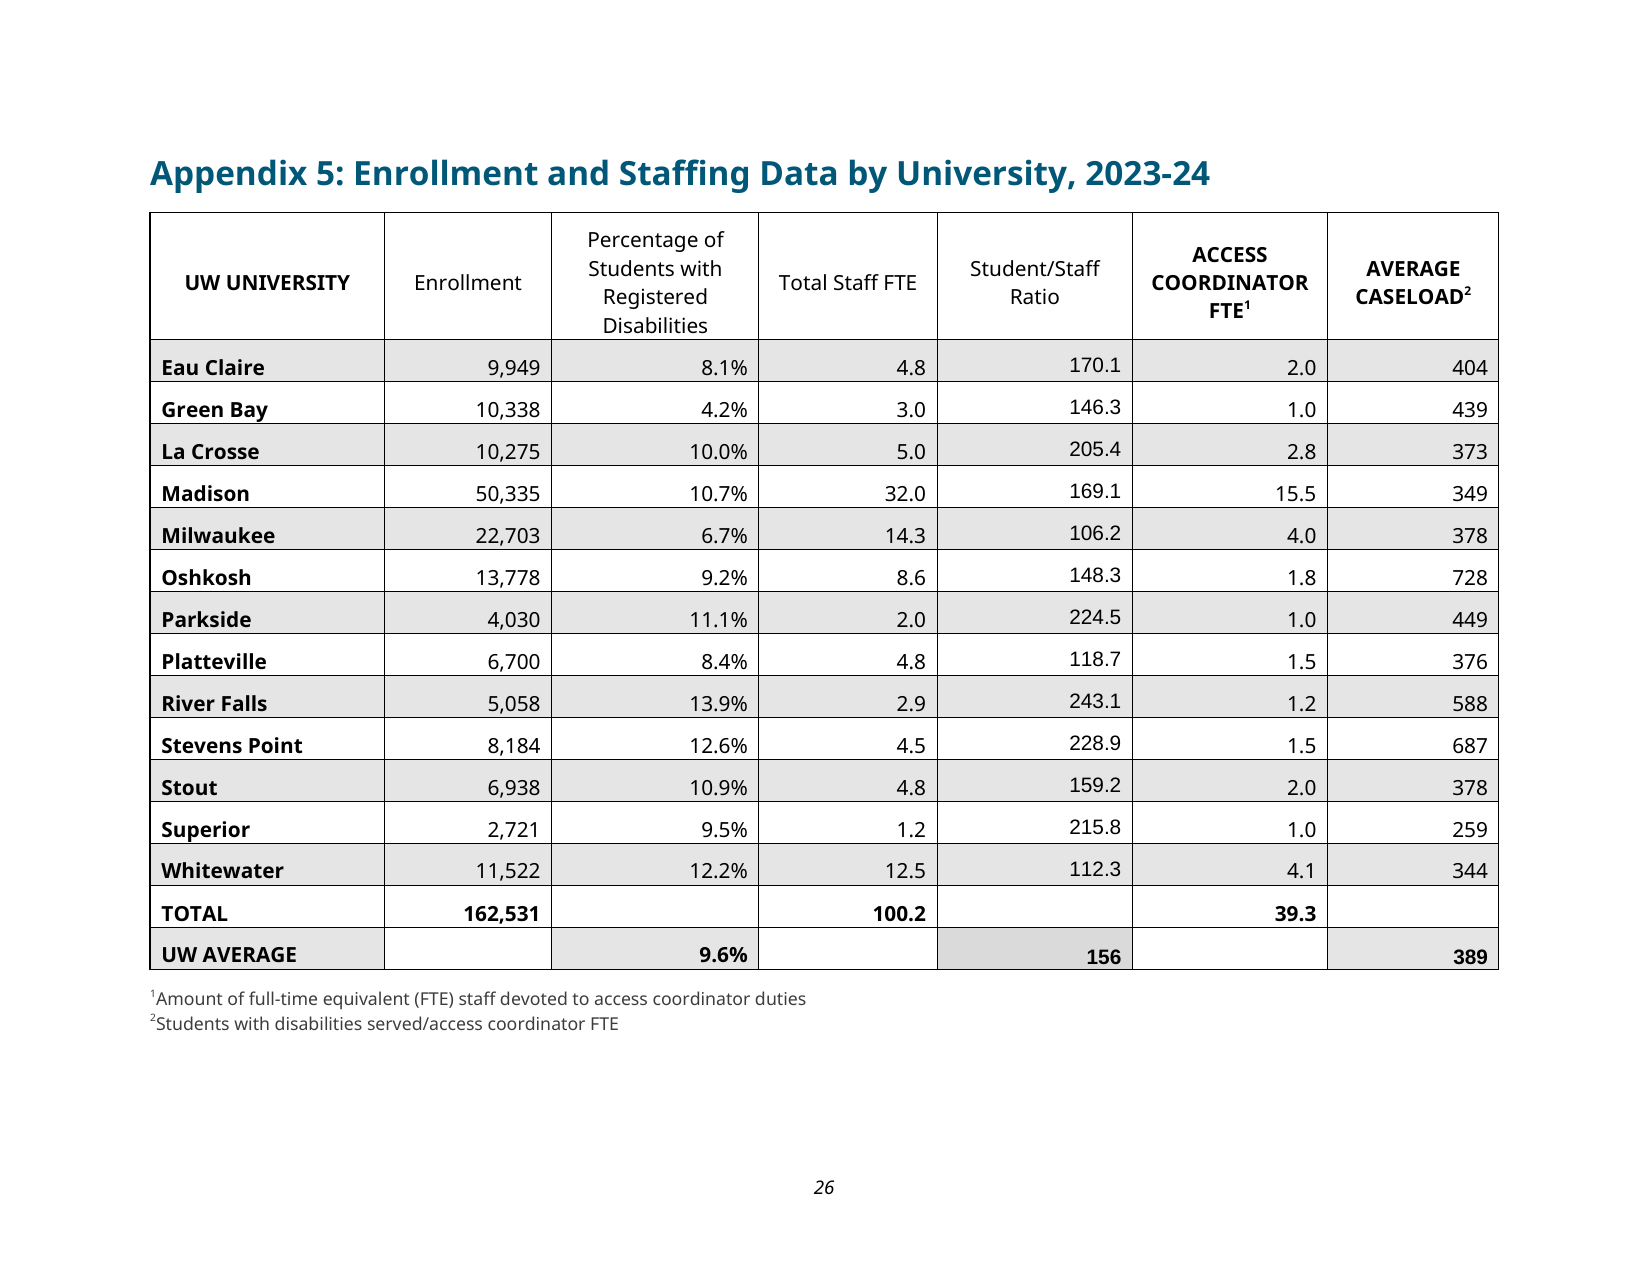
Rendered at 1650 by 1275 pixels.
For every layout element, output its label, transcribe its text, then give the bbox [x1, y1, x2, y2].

table_cell Madison [151, 466, 384, 507]
table_cell Stevens Point [151, 718, 384, 759]
table_cell 8.4% [552, 634, 758, 675]
table_cell 4.8 [759, 340, 937, 381]
table_cell 4,030 [385, 592, 551, 633]
text 1Amount of full-time equivalent (FTE) staff devoted to access coordinator duties [150, 987, 1500, 1011]
table_cell 5.0 [759, 424, 937, 465]
table_cell 4.8 [759, 634, 937, 675]
table_cell 8.6 [759, 550, 937, 591]
table_cell 169.1 [938, 466, 1132, 507]
table_cell 1.0 [1133, 592, 1327, 633]
table_cell 687 [1328, 718, 1498, 759]
table_cell 205.4 [938, 424, 1132, 465]
table_cell Parkside [151, 592, 384, 633]
table_cell 1.5 [1133, 634, 1327, 675]
table_cell 728 [1328, 550, 1498, 591]
table_cell Total [151, 886, 384, 927]
table_cell 10,275 [385, 424, 551, 465]
table_cell 588 [1328, 676, 1498, 717]
table_cell [1328, 886, 1498, 927]
table_cell 10,338 [385, 382, 551, 423]
table_cell [1133, 928, 1327, 969]
table_cell 259 [1328, 802, 1498, 843]
table_cell 1.8 [1133, 550, 1327, 591]
table_cell 404 [1328, 340, 1498, 381]
table_cell 1.0 [1133, 802, 1327, 843]
table_cell 11.1% [552, 592, 758, 633]
table_cell 10.0% [552, 424, 758, 465]
table_cell 9.2% [552, 550, 758, 591]
table_cell 215.8 [938, 802, 1132, 843]
table_cell 4.0 [1133, 508, 1327, 549]
table_cell 449 [1328, 592, 1498, 633]
table_cell 4.2% [552, 382, 758, 423]
table_cell 4.1 [1133, 844, 1327, 885]
table_cell 6.7% [552, 508, 758, 549]
table_cell Superior [151, 802, 384, 843]
table_cell UW AVERAGE [151, 928, 384, 969]
table_cell Milwaukee [151, 508, 384, 549]
table_header Access Coordinator FTE1 [1133, 213, 1327, 339]
table_cell La Crosse [151, 424, 384, 465]
table_cell 170.1 [938, 340, 1132, 381]
text 2Students with disabilities served/access coordinator FTE [150, 1011, 1500, 1035]
table_cell 13,778 [385, 550, 551, 591]
table_cell 10.7% [552, 466, 758, 507]
table_cell 4.5 [759, 718, 937, 759]
table_cell 344 [1328, 844, 1498, 885]
table_cell 1.0 [1133, 382, 1327, 423]
table_cell 349 [1328, 466, 1498, 507]
table_cell 9.6% [552, 928, 758, 969]
table_cell 159.2 [938, 760, 1132, 801]
table_cell 162,531 [385, 886, 551, 927]
table_cell 228.9 [938, 718, 1132, 759]
table_cell [385, 928, 551, 969]
table_cell 10.9% [552, 760, 758, 801]
table_cell Platteville [151, 634, 384, 675]
table_cell Green Bay [151, 382, 384, 423]
table_cell 9.5% [552, 802, 758, 843]
table_cell 376 [1328, 634, 1498, 675]
table_cell 156 [938, 928, 1132, 969]
table_cell 8,184 [385, 718, 551, 759]
table_cell 1.2 [1133, 676, 1327, 717]
table_cell 39.3 [1133, 886, 1327, 927]
table_cell 9,949 [385, 340, 551, 381]
table_cell 378 [1328, 508, 1498, 549]
table_cell 12.5 [759, 844, 937, 885]
table_cell 32.0 [759, 466, 937, 507]
table_cell 13.9% [552, 676, 758, 717]
table_cell Oshkosh [151, 550, 384, 591]
table_cell [938, 886, 1132, 927]
table_cell 50,335 [385, 466, 551, 507]
table_header Average Caseload2 [1328, 213, 1498, 339]
table_cell 1.2 [759, 802, 937, 843]
table_cell 2.8 [1133, 424, 1327, 465]
table_cell Eau Claire [151, 340, 384, 381]
table_cell 243.1 [938, 676, 1132, 717]
table_cell 2.9 [759, 676, 937, 717]
table_cell 4.8 [759, 760, 937, 801]
table_header Percentage of Students with Registered Disabilities [552, 213, 758, 339]
table_cell 12.2% [552, 844, 758, 885]
table_cell 2.0 [1133, 760, 1327, 801]
table_cell 22,703 [385, 508, 551, 549]
table_cell 106.2 [938, 508, 1132, 549]
table_cell 15.5 [1133, 466, 1327, 507]
table_cell 12.6% [552, 718, 758, 759]
table_cell 1.5 [1133, 718, 1327, 759]
subtitle Appendix 5: Enrollment and Staffing Data by University, 2023-24 [150, 150, 1500, 195]
table_cell 389 [1328, 928, 1498, 969]
table_cell [759, 928, 937, 969]
table_cell River Falls [151, 676, 384, 717]
table_cell 6,938 [385, 760, 551, 801]
table_cell 100.2 [759, 886, 937, 927]
table_cell 224.5 [938, 592, 1132, 633]
table_cell 148.3 [938, 550, 1132, 591]
table_cell 146.3 [938, 382, 1132, 423]
table_header Enrollment [385, 213, 551, 339]
table_cell 6,700 [385, 634, 551, 675]
table_cell 112.3 [938, 844, 1132, 885]
table_cell Stout [151, 760, 384, 801]
table_cell 11,522 [385, 844, 551, 885]
table_cell Whitewater [151, 844, 384, 885]
table_cell 2.0 [759, 592, 937, 633]
table_cell 2,721 [385, 802, 551, 843]
table_cell 118.7 [938, 634, 1132, 675]
table_header Student/Staff Ratio [938, 213, 1132, 339]
table_header UW University [151, 213, 384, 339]
table_cell 14.3 [759, 508, 937, 549]
table_cell [552, 886, 758, 927]
table_cell 378 [1328, 760, 1498, 801]
table_cell 8.1% [552, 340, 758, 381]
table_cell 439 [1328, 382, 1498, 423]
table_header Total Staff FTE [759, 213, 937, 339]
table_cell 2.0 [1133, 340, 1327, 381]
table_cell 5,058 [385, 676, 551, 717]
table_cell 3.0 [759, 382, 937, 423]
table_cell 373 [1328, 424, 1498, 465]
